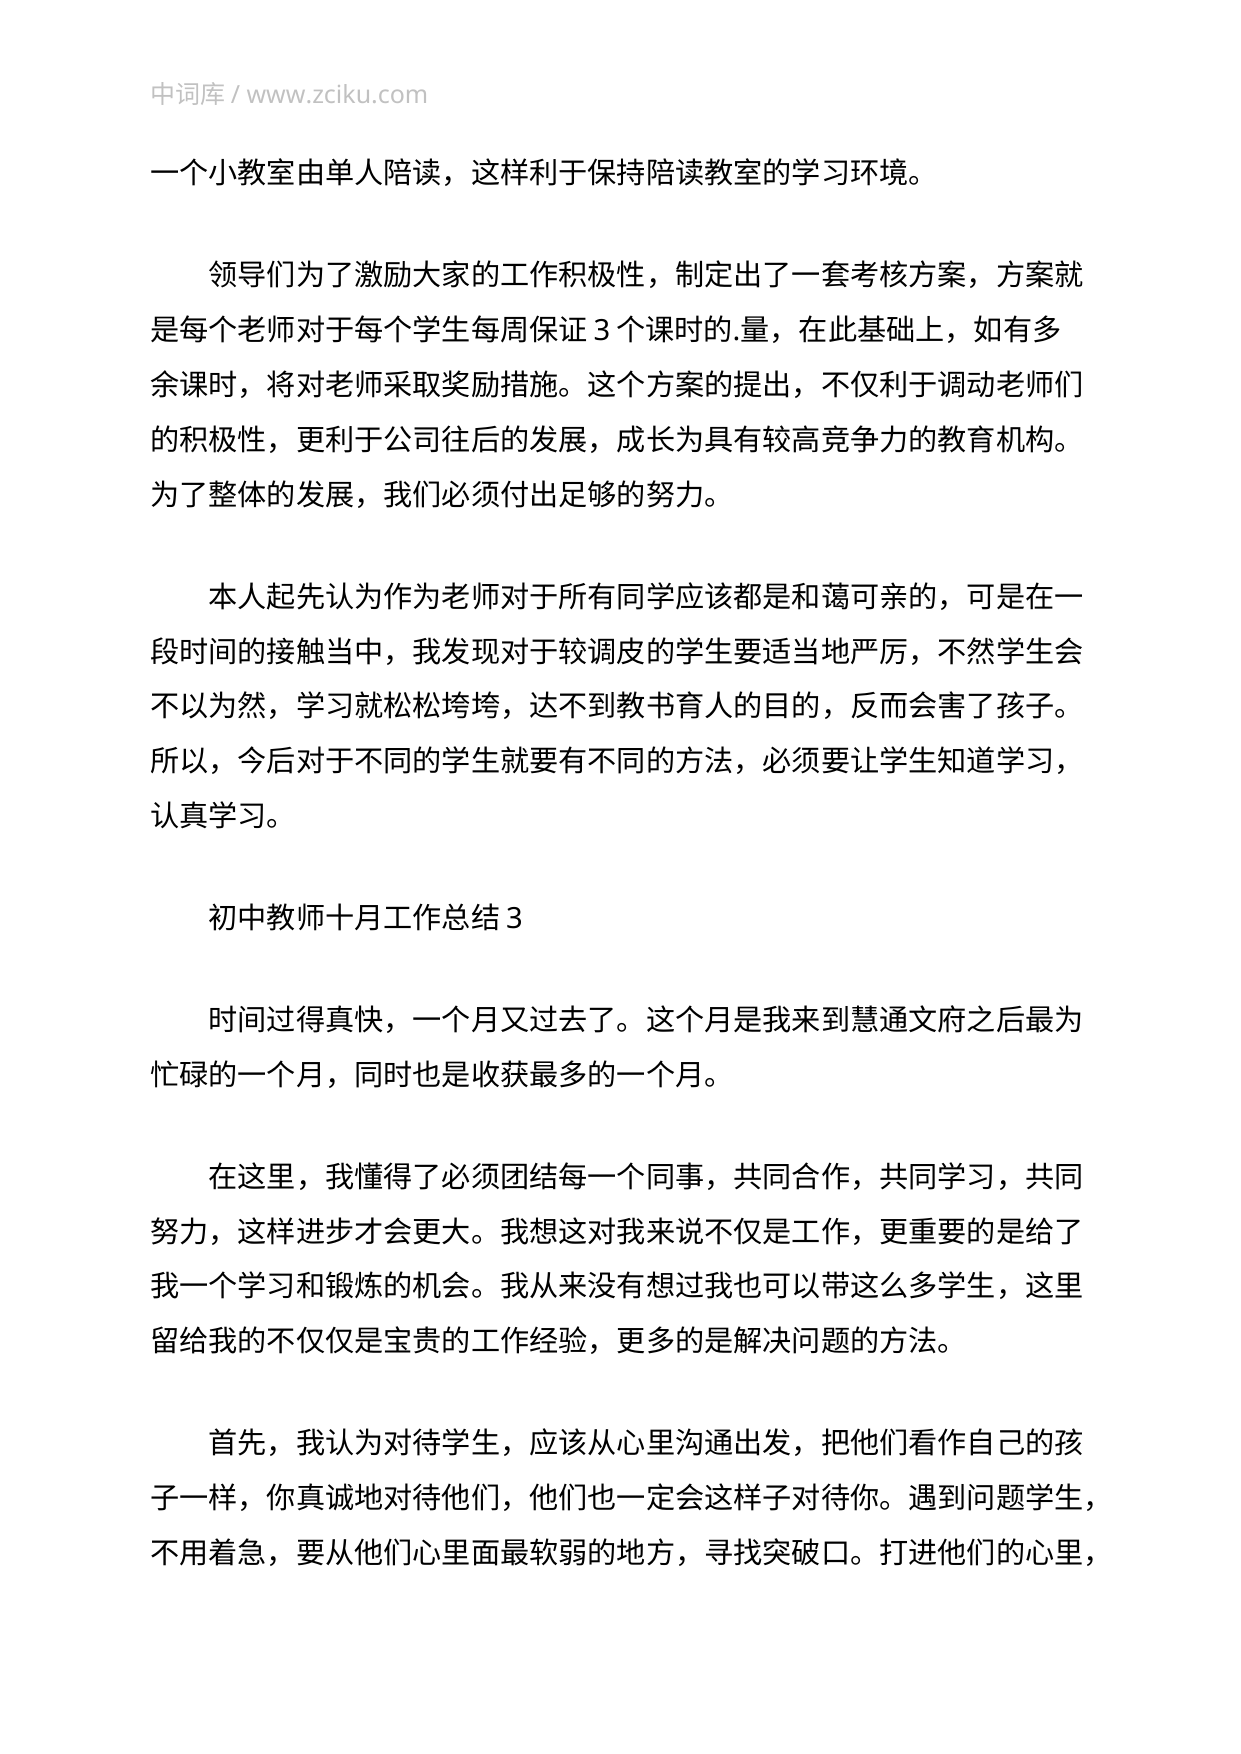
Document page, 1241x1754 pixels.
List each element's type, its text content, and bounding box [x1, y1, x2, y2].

text 时间过得真快，一个月又过去了。这个月是我来到慧通文府之后最为忙碌的一个月，同时也是收获最多的一个月。 [150, 997, 1090, 1094]
text 本人起先认为作为老师对于所有同学应该都是和蔼可亲的，可是在一段时间的接触当中，我发现对于较调皮的学生要适当地严厉，不然学生会不以为然，学习就松松垮垮，达不到教书育人的目的，反而会害了孩子。所以，今后对于不同的学生就要有不同的方法，必须要让学生知道学习，认真学习。 [150, 573, 1090, 835]
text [150, 150, 1090, 192]
text 在这里，我懂得了必须团结每一个同事，共同合作，共同学习，共同努力，这样进步才会更大。我想这对我来说不仅是工作，更重要的是给了我一个学习和锻炼的机会。我从来没有想过我也可以带这么多学生，这里留给我的不仅仅是宝贵的工作经验，更多的是解决问题的方法。 [150, 1153, 1090, 1360]
text 初中教师十月工作总结3 [150, 894, 1090, 937]
text 领导们为了激励大家的工作积极性，制定出了一套考核方案，方案就是每个老师对于每个学生每周保证3个课时的.量，在此基础上，如有多余课时，将对老师采取奖励措施。这个方案的提出，不仅利于调动老师们的积极性，更利于公司往后的发展，成长为具有较高竞争力的教育机构。为了整体的发展，我们必须付出足够的努力。 [150, 252, 1090, 514]
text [150, 1420, 1090, 1572]
